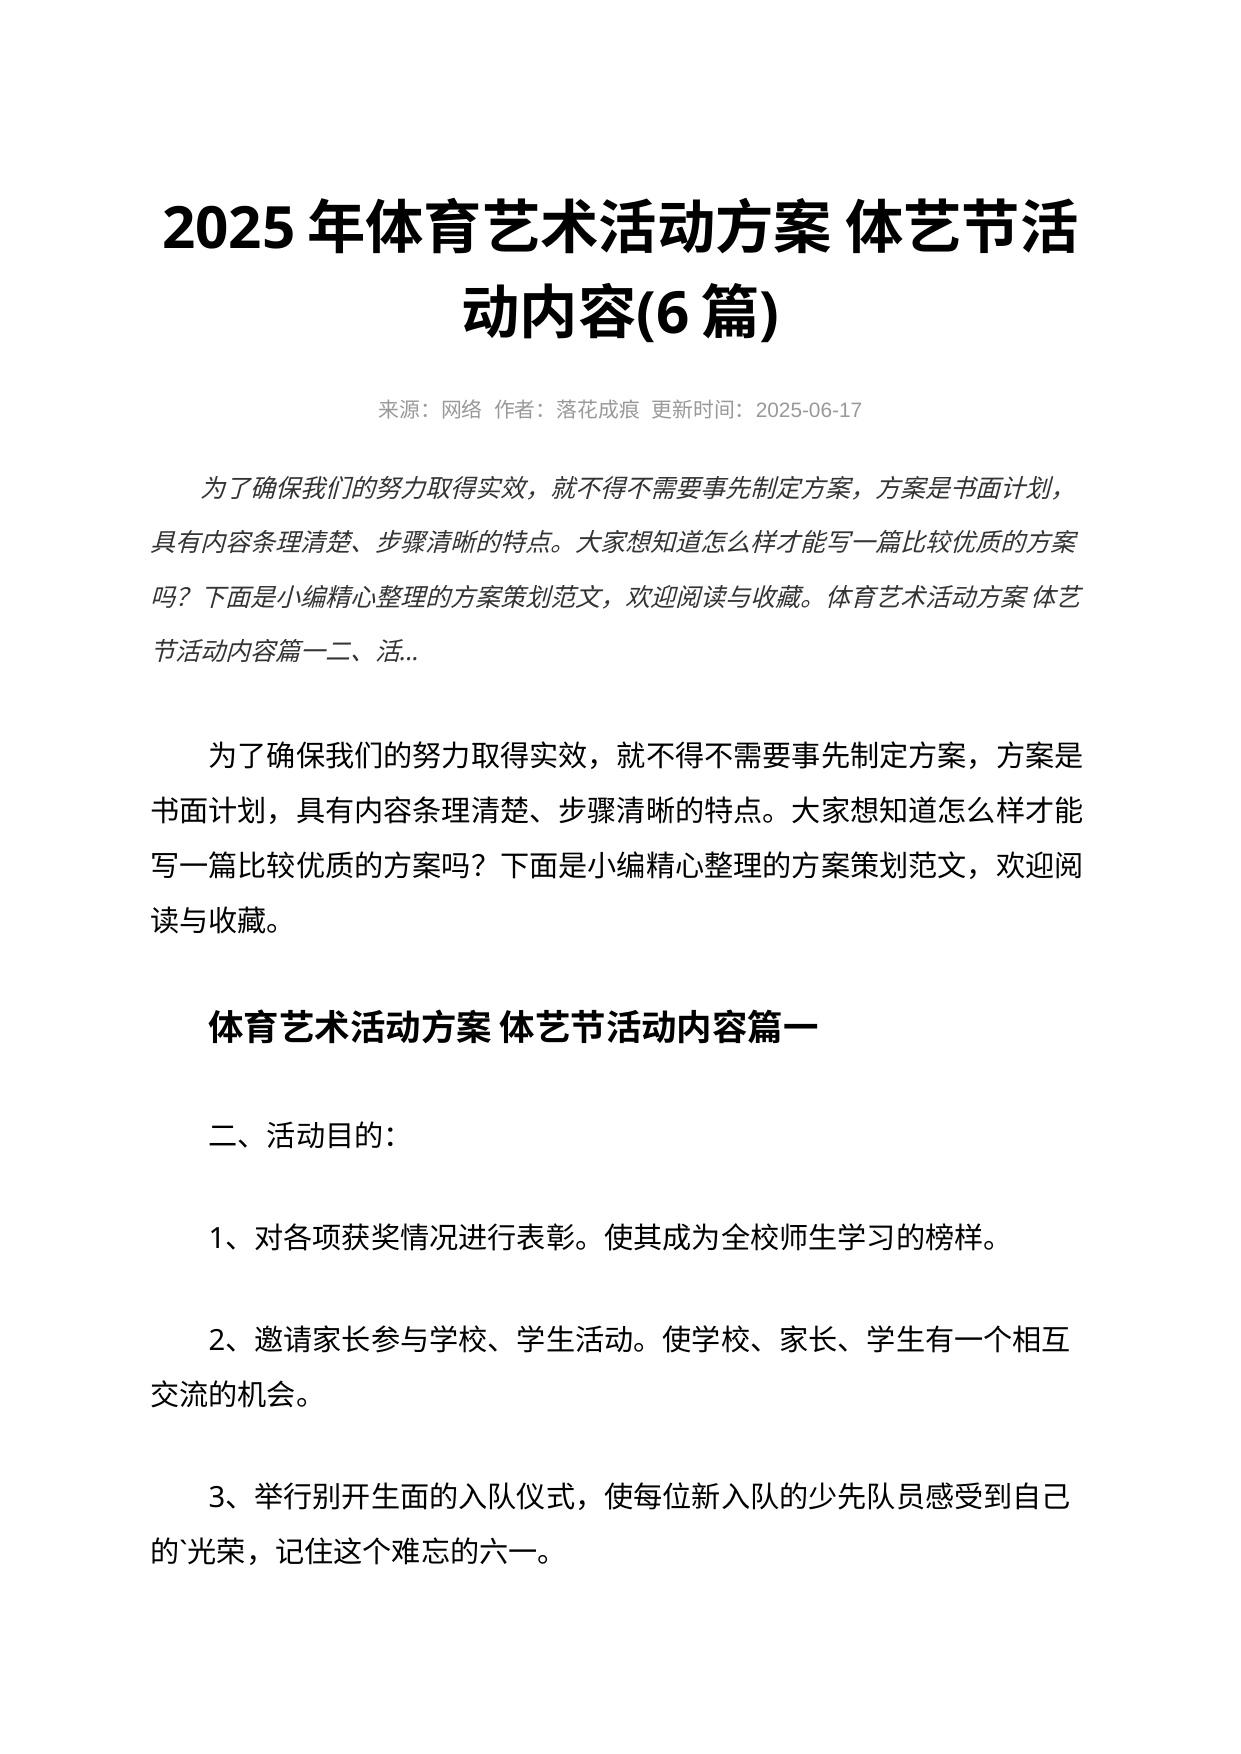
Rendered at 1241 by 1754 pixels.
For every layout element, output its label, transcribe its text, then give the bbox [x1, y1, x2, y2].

text 3、举行别开生面的入队仪式，使每位新入队的少先队员感受到自己的`光荣，记住这个难忘的六一。 [150, 1473, 1090, 1571]
text 为了确保我们的努力取得实效，就不得不需要事先制定方案，方案是书面计划，具有内容条理清楚、步骤清晰的特点。大家想知道怎么样才能写一篇比较优质的方案吗？下面是小编精心整理的方案策划范文，欢迎阅读与收藏。 [150, 733, 1090, 940]
subtitle 2025年体育艺术活动方案 体艺节活动内容(6篇) [150, 181, 1090, 351]
text 1、对各项获奖情况进行表彰。使其成为全校师生学习的榜样。 [150, 1214, 1090, 1257]
text 为了确保我们的努力取得实效，就不得不需要事先制定方案，方案是书面计划，具有内容条理清楚、步骤清晰的特点。大家想知道怎么样才能写一篇比较优质的方案吗？下面是小编精心整理的方案策划范文，欢迎阅读与收藏。体育艺术活动方案 体艺节活动内容篇一二、活... [150, 468, 1090, 668]
text 二、活动目的： [150, 1113, 1090, 1155]
text 体育艺术活动方案 体艺节活动内容篇一 [150, 999, 1090, 1051]
text 来源：网络 作者：落花成痕 更新时间：2025-06-17 [150, 398, 1090, 422]
text 2、邀请家长参与学校、学生活动。使学校、家长、学生有一个相互交流的机会。 [150, 1317, 1090, 1414]
